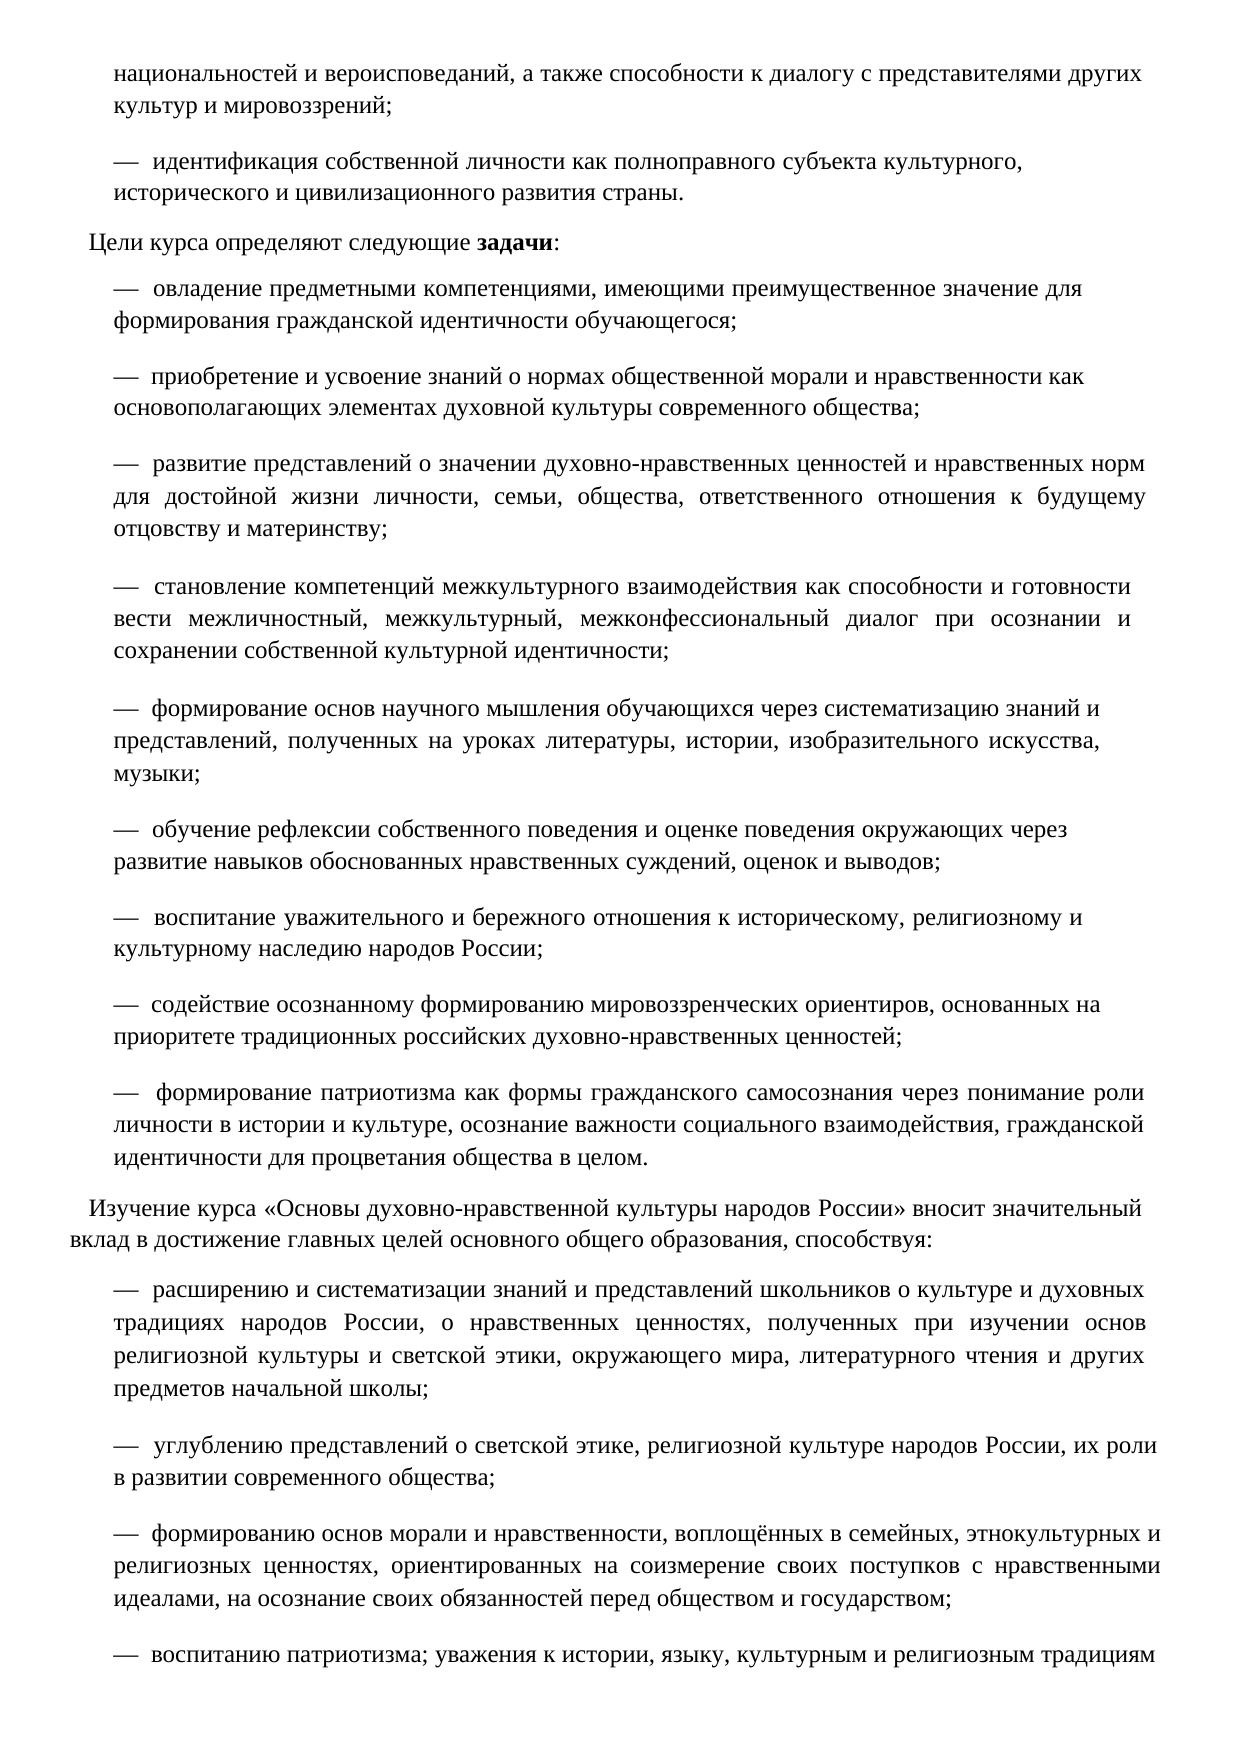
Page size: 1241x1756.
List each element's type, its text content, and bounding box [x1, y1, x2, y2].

list воспитание уважительного и бережного отношения к историческому, религиозному и культурному наследию народов России; [113, 902, 1086, 962]
list развитие представлений о значении духовно-нравственных ценностей и нравственных норм для достойной жизни личности, семьи, общества, ответственного отношения к будущему отцовству и материнству; [113, 448, 1146, 542]
text национальностей и вероисповеданий, а также способности к диалогу с представителями других культур и мировоззрений; [113, 58, 1186, 119]
text Цели курса определяют следующие задачи: [88, 227, 1186, 255]
text Изучение курса «Основы духовно-нравственной культуры народов России» вносит значительный вклад в достижение главных целей основного общего образования, способствуя: [69, 1193, 1186, 1252]
list воспитанию патриотизма; уважения к истории, языку, культурным и религиозным традициям [113, 1639, 1186, 1668]
list формированию основ морали и нравственности, воплощённых в семейных, этнокультурных и религиозных ценностях, ориентированных на соизмерение своих поступков с нравственными идеалами, на осознание своих обязанностей перед обществом и государством; [113, 1518, 1162, 1612]
list обучение рефлексии собственного поведения и оценке поведения окружающих через развитие навыков обоснованных нравственных суждений, оценок и выводов; [113, 814, 1071, 875]
list содействие осознанному формированию мировоззренческих ориентиров, основанных на приоритете традиционных российских духовно-нравственных ценностей; [113, 989, 1101, 1049]
list расширению и систематизации знаний и представлений школьников о культуре и духовных традициях народов России, о нравственных ценностях, полученных при изучении основ религиозной культуры и светской этики, окружающего мира, литературного чтения и других предметов начальной школы; [113, 1274, 1146, 1401]
list формирование патриотизма как формы гражданского самосознания через понимание роли личности в истории и культуре, осознание важности социального взаимодействия, гражданской идентичности для процветания общества в целом. [113, 1077, 1146, 1170]
list формирование основ научного мышления обучающихся через систематизацию знаний и представлений, полученных на уроках литературы, истории, изобразительного искусства, музыки; [113, 693, 1101, 786]
list становление компетенций межкультурного взаимодействия как способности и готовности вести межличностный, межкультурный, межконфессиональный диалог при осознании и сохранении собственной культурной идентичности; [113, 571, 1131, 664]
list приобретение и усвоение знаний о нормах общественной морали и нравственности как основополагающих элементах духовной культуры современного общества; [113, 361, 1086, 421]
list идентификация собственной личности как полноправного субъекта культурного, исторического и цивилизационного развития страны. [113, 146, 1026, 206]
list овладение предметными компетенциями, имеющими преимущественное значение для формирования гражданской идентичности обучающегося; [113, 273, 1086, 334]
list углублению представлений о светской этике, религиозной культуре народов России, их роли в развитии современного общества; [113, 1430, 1160, 1491]
